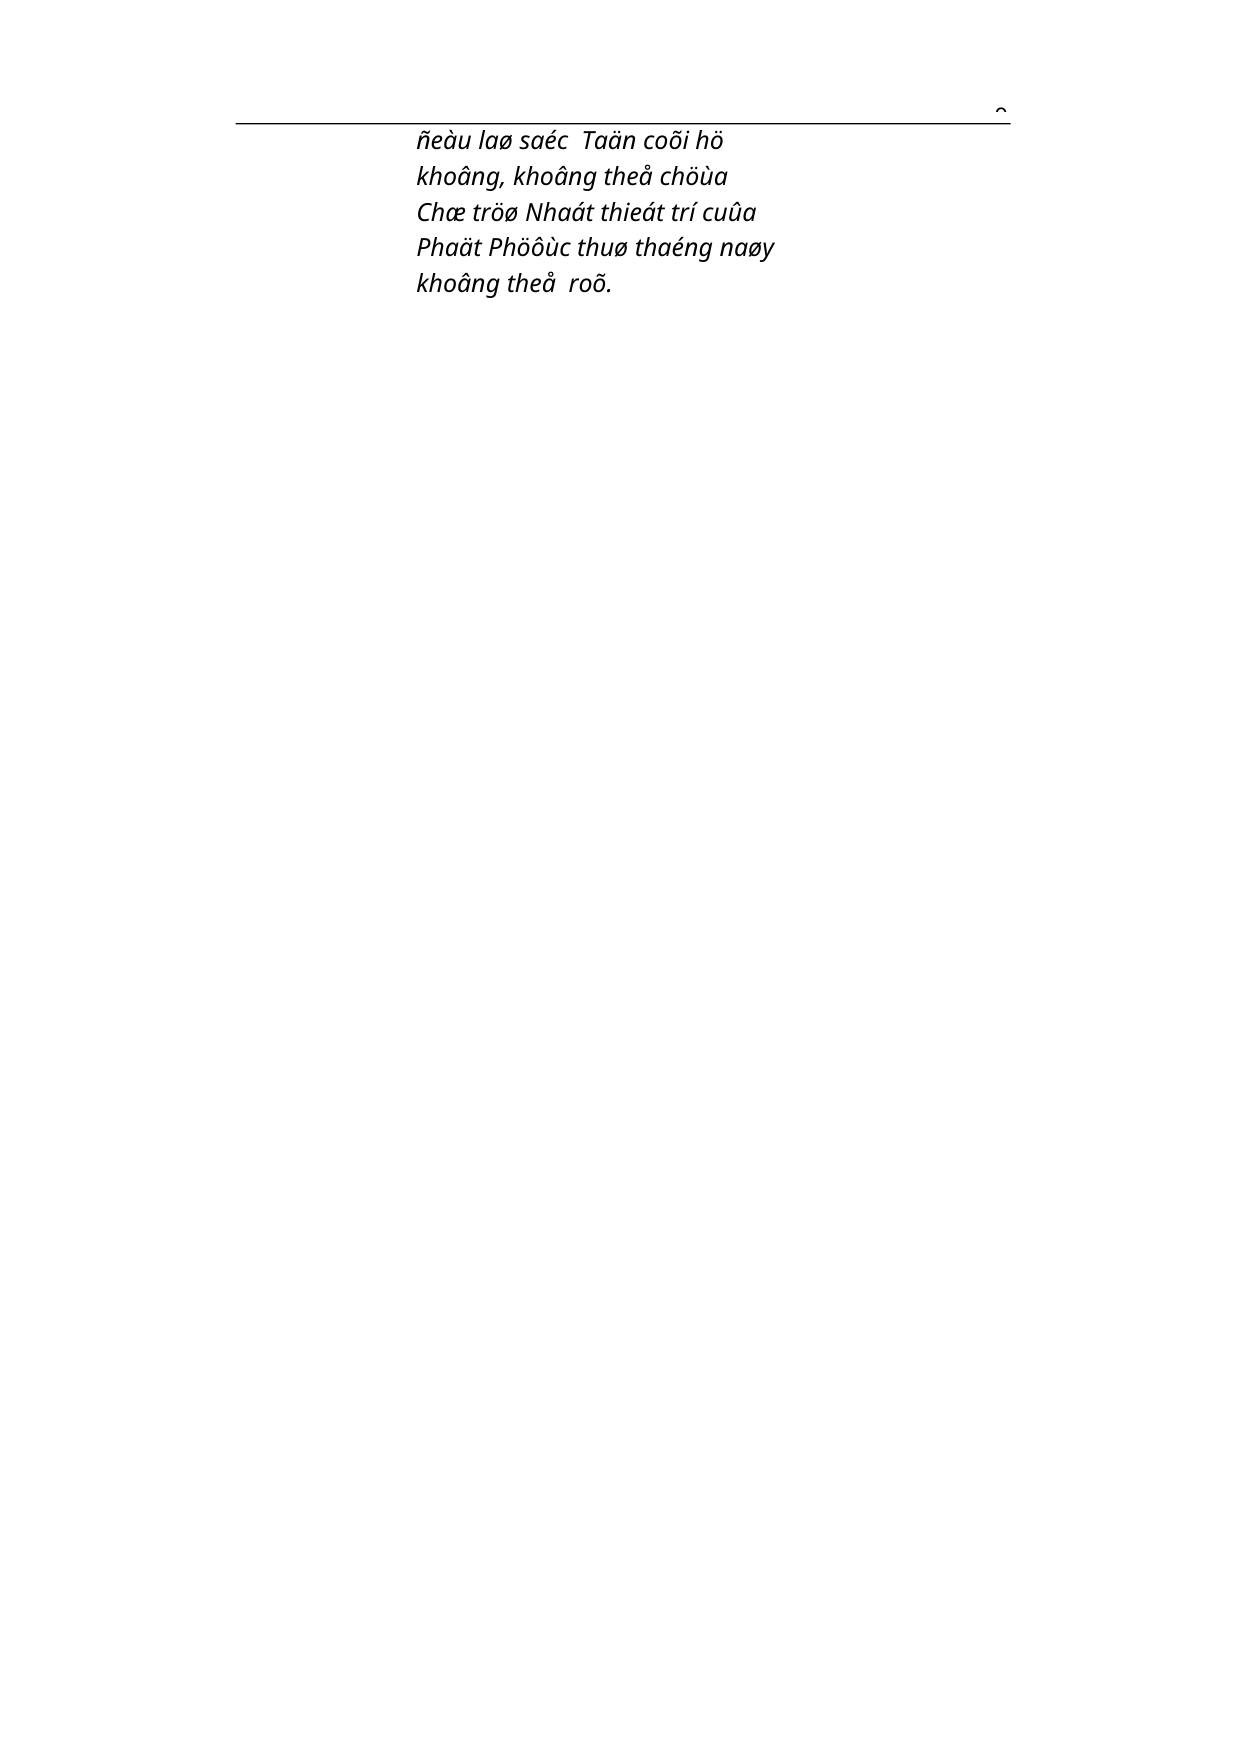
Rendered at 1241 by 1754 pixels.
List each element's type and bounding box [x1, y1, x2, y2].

text [416, 123, 781, 300]
